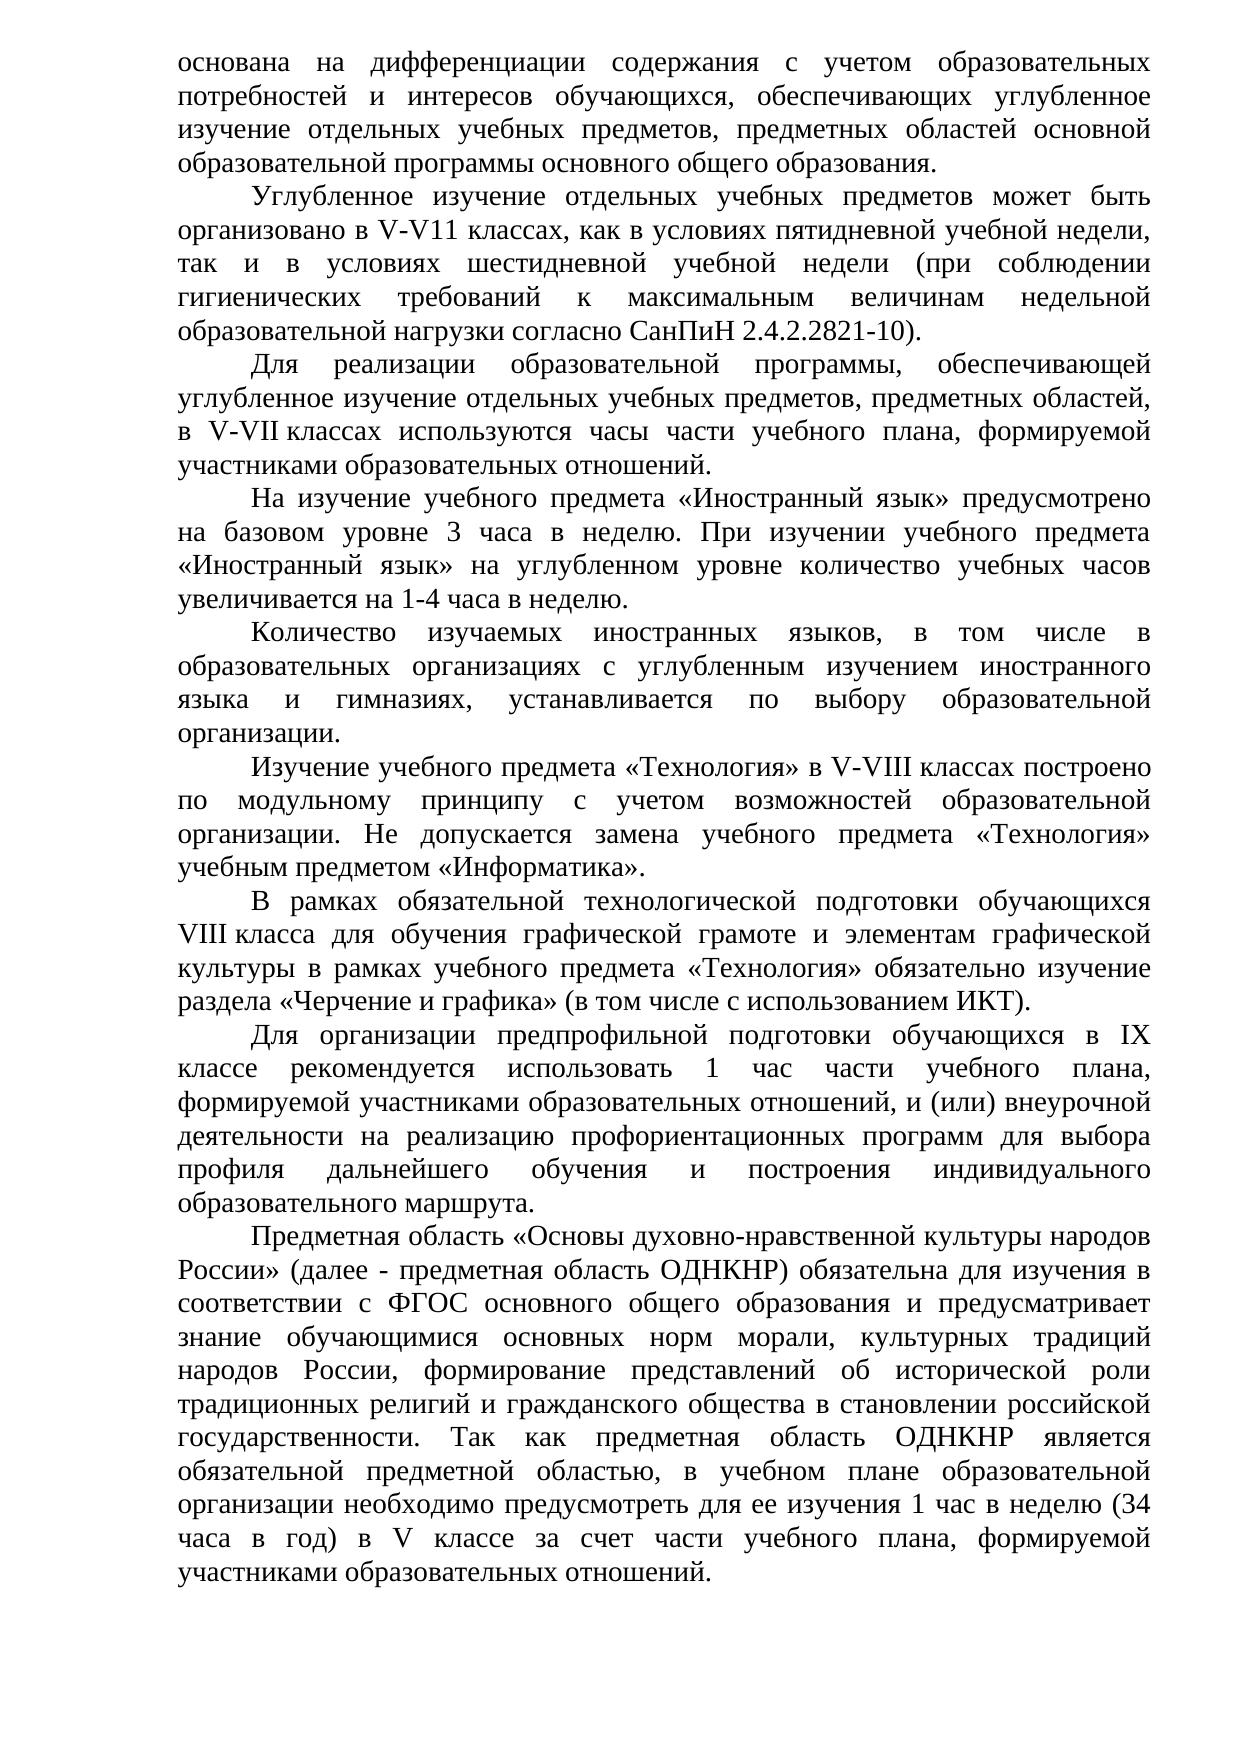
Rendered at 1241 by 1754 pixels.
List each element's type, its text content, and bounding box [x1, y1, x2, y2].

text Для реализации образовательной программы, обеспечивающей углубленное изучение отдельных учебных предметов, предметных областей, в V-VII классах используются часы части учебного плана, формируемой участниками образовательных отношений. [177, 346, 1152, 480]
text Углубленное изучение отдельных учебных предметов может быть организовано в V-V11 классах, как в условиях пятидневной учебной недели, так и в условиях шестидневной учебной недели (при соблюдении гигиенических требований к максимальным величинам недельной образовательной нагрузки согласно СанПиН 2.4.2.2821-10). [177, 178, 1152, 346]
text Предметная область «Основы духовно-нравственной культуры народов России» (далее - предметная область ОДНКНР) обязательна для изучения в соответствии с ФГОС основного общего образования и предусматривает знание обучающимися основных норм морали, культурных традиций народов России, формирование представлений об исторической роли традиционных религий и гражданского общества в становлении российской государственности. Так как предметная область ОДНКНР является обязательной предметной областью, в учебном плане образовательной организации необходимо предусмотреть для ее изучения 1 час в неделю (34 часа в год) в V классе за счет части учебного плана, формируемой участниками образовательных отношений. [177, 1218, 1152, 1587]
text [177, 44, 1152, 178]
text Количество изучаемых иностранных языков, в том числе в образовательных организациях с углубленным изучением иностранного языка и гимназиях, устанавливается по выбору образовательной организации. [177, 614, 1152, 749]
text Изучение учебного предмета «Технология» в V-VIII классах построено по модульному принципу с учетом возможностей образовательной организации. Не допускается замена учебного предмета «Технология» учебным предметом «Информатика». [177, 749, 1152, 883]
text На изучение учебного предмета «Иностранный язык» предусмотрено на базовом уровне 3 часа в неделю. При изучении учебного предмета «Иностранный язык» на углубленном уровне количество учебных часов увеличивается на 1-4 часа в неделю. [177, 480, 1152, 614]
text Для организации предпрофильной подготовки обучающихся в IX классе рекомендуется использовать 1 час части учебного плана, формируемой участниками образовательных отношений, и (или) внеурочной деятельности на реализацию профориентационных программ для выбора профиля дальнейшего обучения и построения индивидуального образовательного маршрута. [177, 1017, 1152, 1218]
text В рамках обязательной технологической подготовки обучающихся VIII класса для обучения графической грамоте и элементам графической культуры в рамках учебного предмета «Технология» обязательно изучение раздела «Черчение и графика» (в том числе с использованием ИКТ). [177, 883, 1152, 1017]
